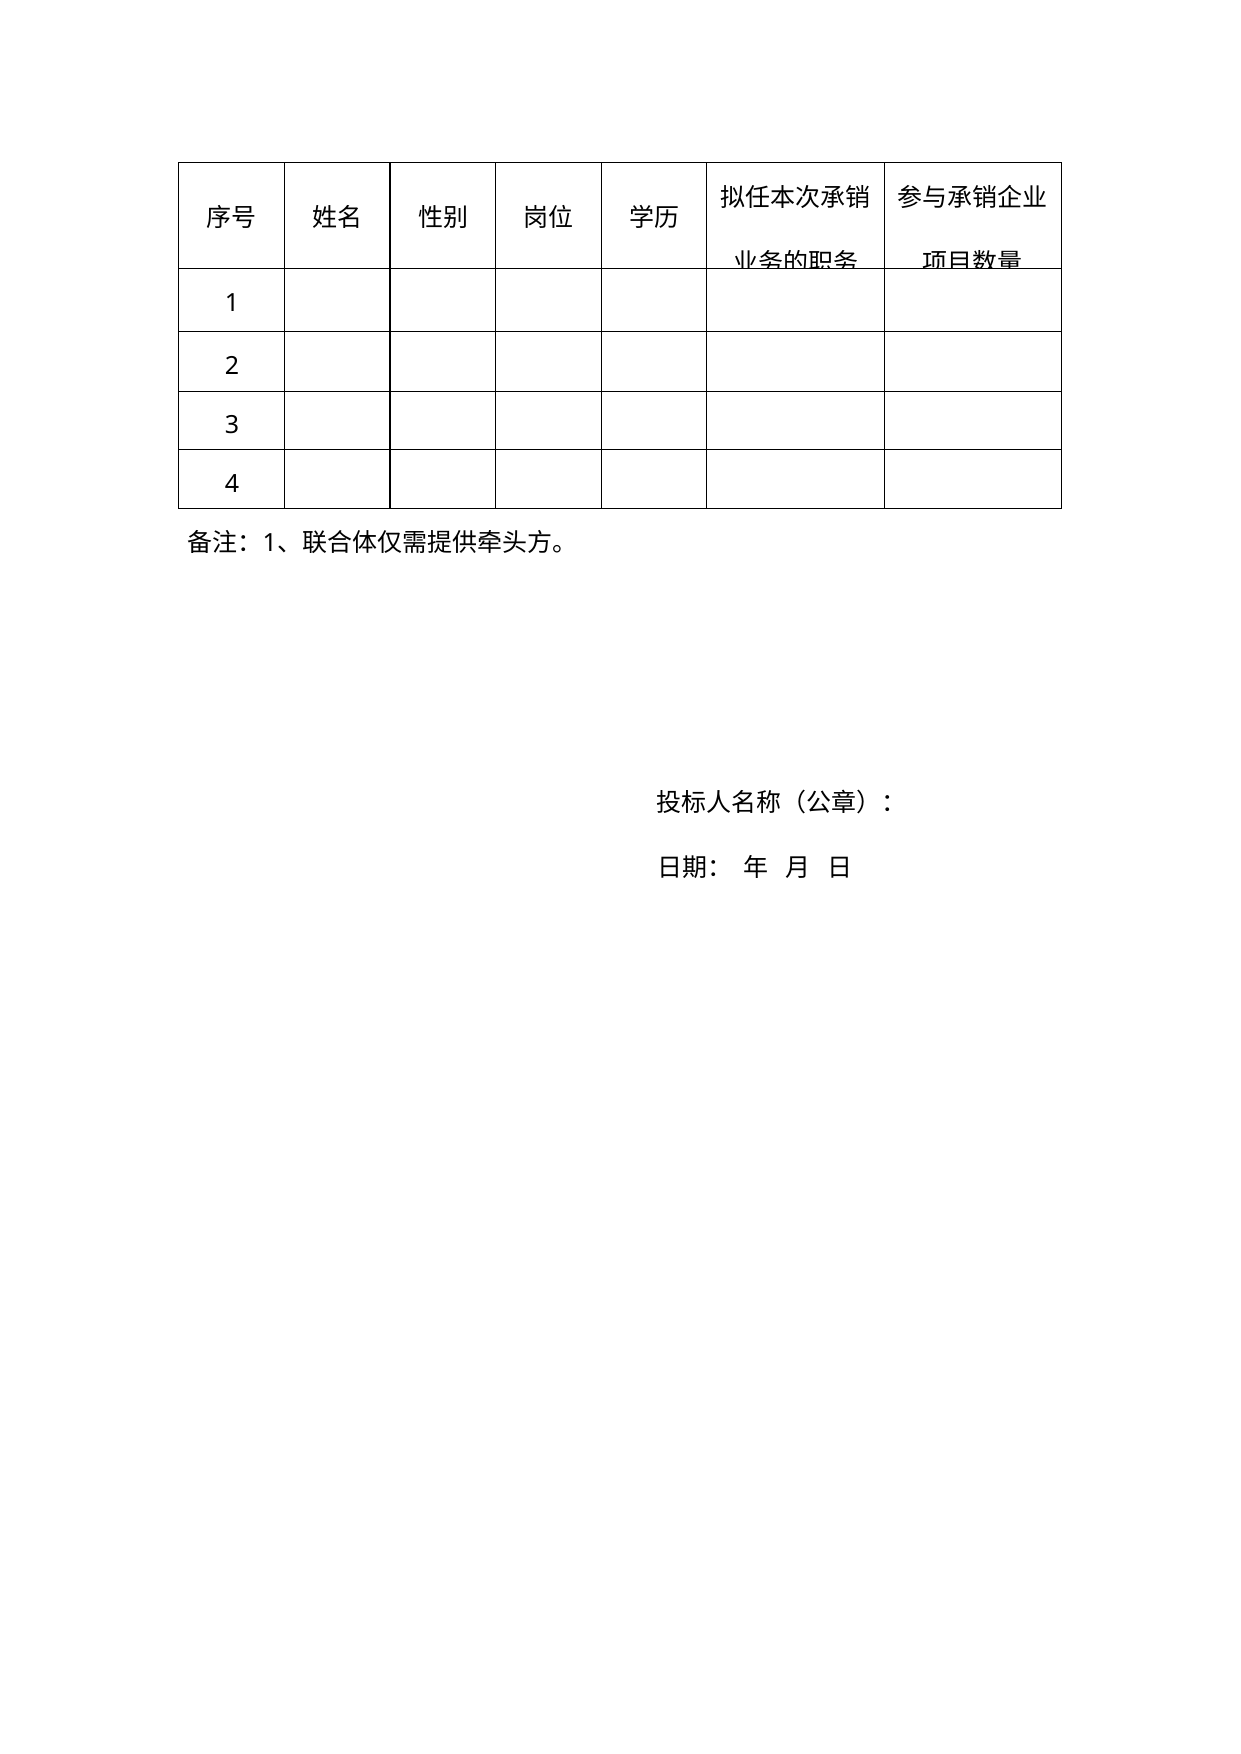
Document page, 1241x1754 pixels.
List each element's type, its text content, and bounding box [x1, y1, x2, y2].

text 投标人名称（公章）： [187, 768, 1053, 833]
table_cell [707, 269, 884, 331]
text 备注：1、联合体仅需提供牵头方。 [187, 509, 1053, 573]
table_header 学历 [602, 163, 706, 268]
text 日期： 年 月 日 [187, 833, 1053, 898]
table_cell [885, 450, 1061, 507]
table_cell [885, 332, 1061, 391]
table_cell [602, 269, 706, 331]
table_cell 2 [179, 332, 284, 391]
table_cell [602, 450, 706, 507]
table_header 姓名 [285, 163, 389, 268]
table_cell [496, 332, 601, 391]
table_cell [391, 392, 495, 449]
table_cell [285, 392, 389, 449]
table_cell [885, 269, 1061, 331]
table_cell 3 [179, 392, 284, 449]
table_cell [707, 450, 884, 507]
table_cell [885, 392, 1061, 449]
table_cell [391, 269, 495, 331]
table_header 性别 [391, 163, 495, 268]
table_cell [602, 392, 706, 449]
table_cell [496, 269, 601, 331]
table_cell [707, 332, 884, 391]
table_cell [707, 392, 884, 449]
table_header 岗位 [496, 163, 601, 268]
table_cell [496, 392, 601, 449]
table_cell [285, 332, 389, 391]
table_header 参与承销企业项目数量 [885, 163, 1061, 268]
table_cell 4 [179, 450, 284, 507]
table_cell [391, 450, 495, 507]
table_cell [602, 332, 706, 391]
table_cell 1 [179, 269, 284, 331]
table_cell [285, 450, 389, 507]
table_header 拟任本次承销业务的职务 [707, 163, 884, 268]
table_cell [496, 450, 601, 507]
table_cell [285, 269, 389, 331]
table_header 序号 [179, 163, 284, 268]
table_cell [391, 332, 495, 391]
